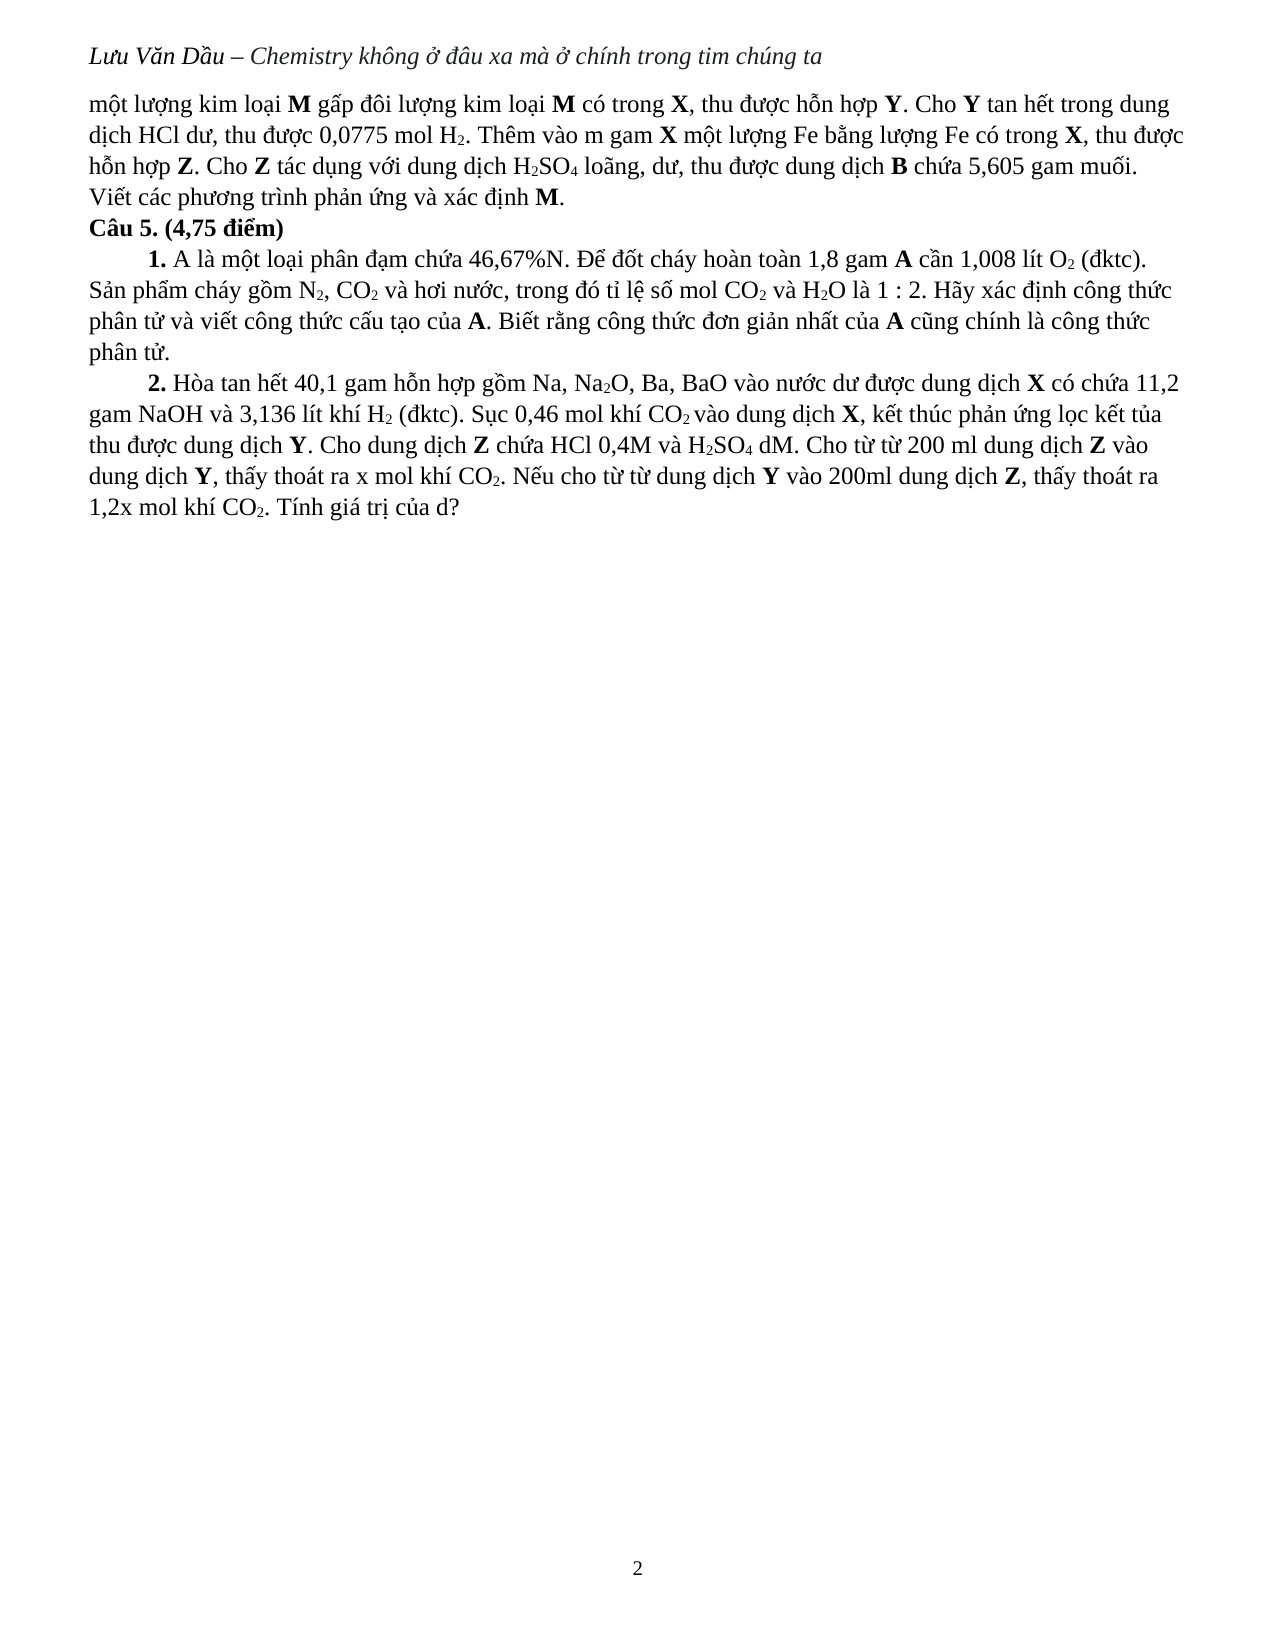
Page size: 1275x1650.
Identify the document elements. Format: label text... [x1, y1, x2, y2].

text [89, 89, 1186, 211]
text Câu 5. (4,75 điểm) [89, 213, 1186, 242]
text 1. A là một loại phân đạm chứa 46,67%N. Để đốt cháy hoàn toàn 1,8 gam A cần 1,008 lít O2 (đktc). Sản phẩm cháy gồm N2, CO2 và hơi nước, trong đó tỉ lệ số mol CO2 và H2O là 1 : 2. Hãy xác định công thức phân tử và viết công thức cấu tạo của A. Biết rằng công thức đơn giản nhất của A cũng chính là công thức phân tử. [89, 244, 1186, 366]
text 2. Hòa tan hết 40,1 gam hỗn hợp gồm Na, Na2O, Ba, BaO vào nước dư được dung dịch X có chứa 11,2 gam NaOH và 3,136 lít khí H2 (đktc). Sục 0,46 mol khí CO2 vào dung dịch X, kết thúc phản ứng lọc kết tủa thu được dung dịch Y. Cho dung dịch Z chứa HCl 0,4M và H2SO4 dM. Cho từ từ 200 ml dung dịch Z vào dung dịch Y, thấy thoát ra x mol khí CO2. Nếu cho từ từ dung dịch Y vào 200ml dung dịch Z, thấy thoát ra 1,2x mol khí CO2. Tính giá trị của d? [89, 368, 1186, 521]
